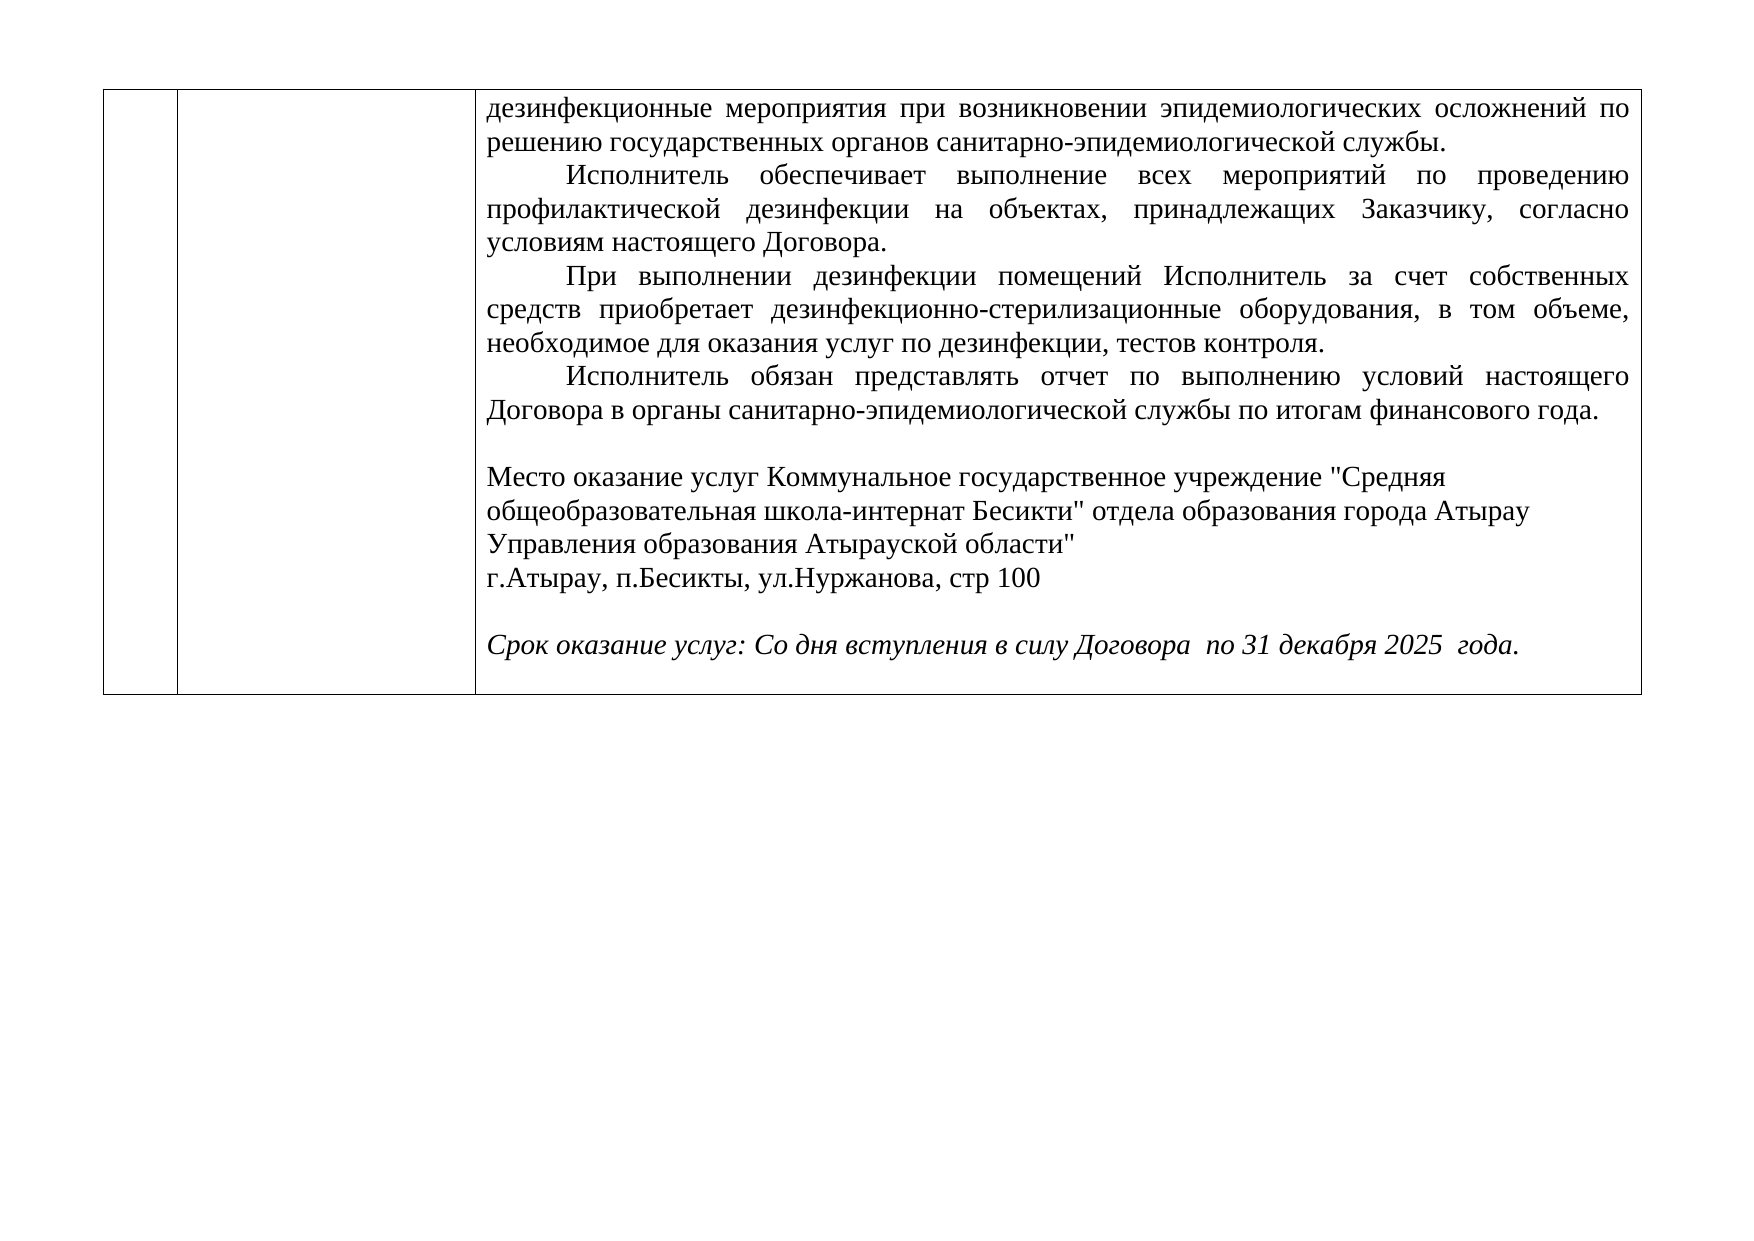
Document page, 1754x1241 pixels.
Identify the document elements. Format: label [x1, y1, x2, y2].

table_cell [104, 90, 177, 694]
table_cell [476, 90, 1641, 694]
table_cell [178, 90, 475, 694]
